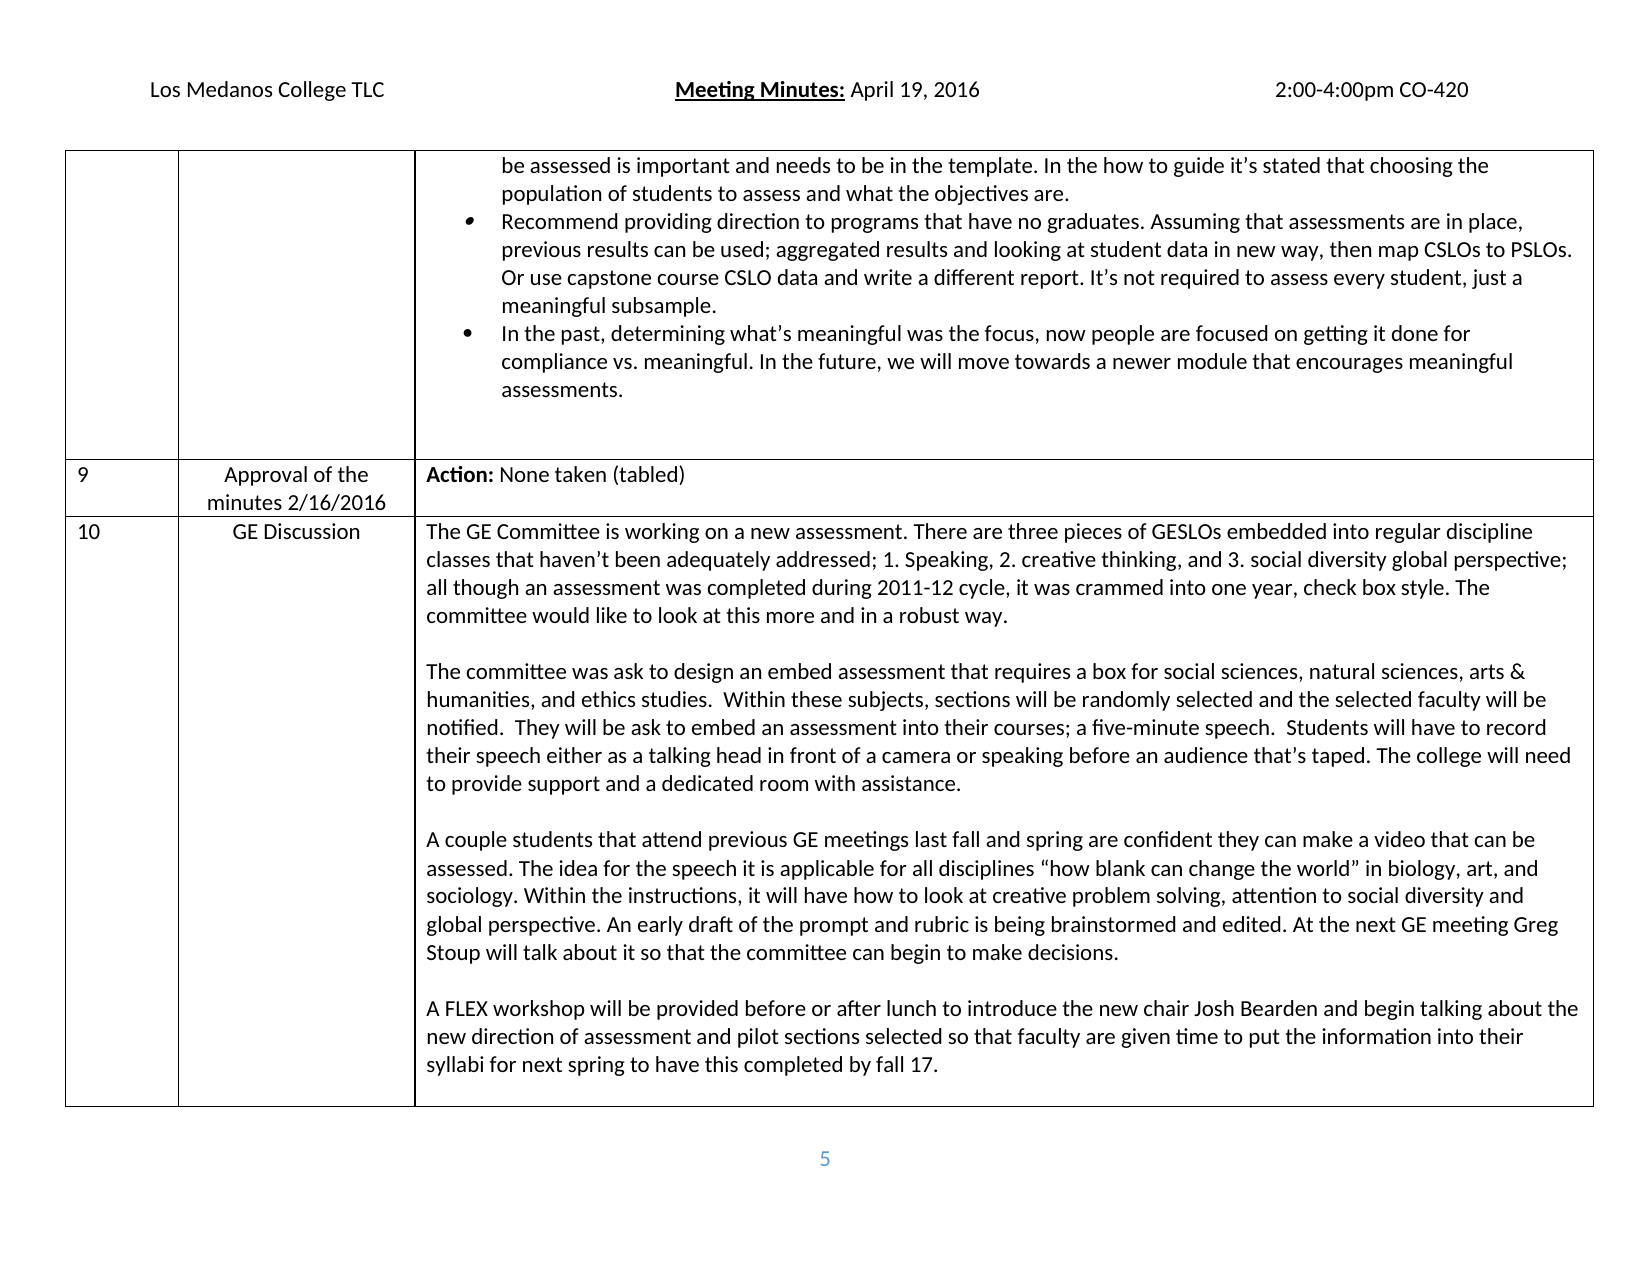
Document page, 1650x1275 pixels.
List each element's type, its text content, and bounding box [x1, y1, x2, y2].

table_cell Approval of the minutes 2/16/2016 [179, 460, 414, 516]
table_cell GE Discussion [179, 517, 414, 1106]
table_cell 10 [66, 517, 178, 1106]
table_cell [416, 517, 1593, 1106]
table_cell Action: None taken (tabled) [416, 460, 1593, 516]
table_cell 8 [66, 151, 178, 459]
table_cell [179, 151, 414, 459]
table_cell 9 [66, 460, 178, 516]
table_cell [416, 151, 1593, 459]
